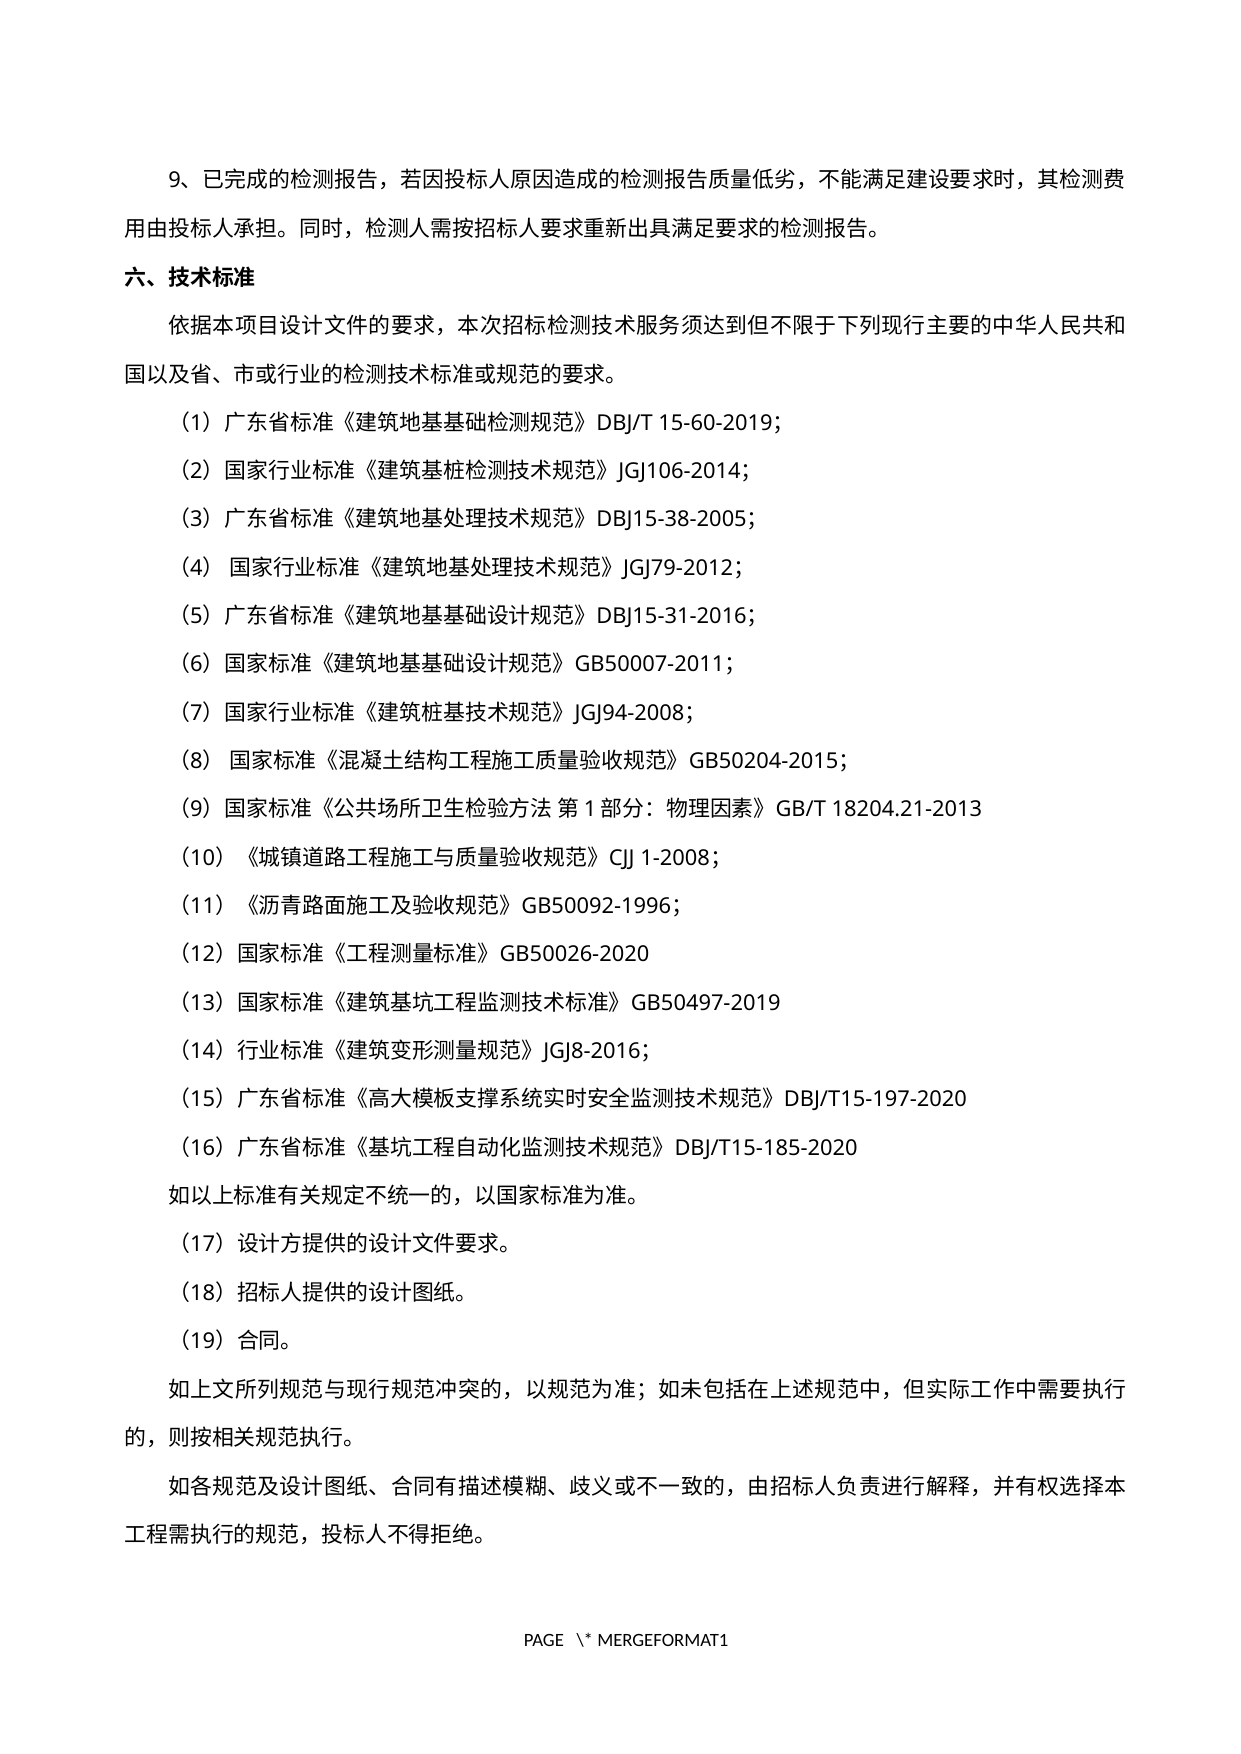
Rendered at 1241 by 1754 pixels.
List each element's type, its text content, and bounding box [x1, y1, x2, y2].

text 如各规范及设计图纸、合同有描述模糊、歧义或不一致的，由招标人负责进行解释，并有权选择本工程需执行的规范，投标人不得拒绝。 [124, 1468, 1128, 1549]
text （3）广东省标准《建筑地基处理技术规范》DBJ15-38-2005； [124, 501, 1128, 534]
text （19）合同。 [124, 1323, 1128, 1355]
text （5）广东省标准《建筑地基基础设计规范》DBJ15-31-2016； [124, 598, 1128, 630]
text 如上文所列规范与现行规范冲突的，以规范为准；如未包括在上述规范中，但实际工作中需要执行的，则按相关规范执行。 [124, 1371, 1128, 1452]
text （4） 国家行业标准《建筑地基处理技术规范》JGJ79-2012； [124, 549, 1128, 582]
text （14）行业标准《建筑变形测量规范》JGJ8-2016； [124, 1033, 1128, 1065]
text （17）设计方提供的设计文件要求。 [124, 1226, 1128, 1259]
text （10）《城镇道路工程施工与质量验收规范》CJJ 1-2008； [124, 839, 1128, 872]
text （18）招标人提供的设计图纸。 [124, 1274, 1128, 1307]
text （7）国家行业标准《建筑桩基技术规范》JGJ94-2008； [124, 694, 1128, 727]
text （6）国家标准《建筑地基基础设计规范》GB50007-2011； [124, 646, 1128, 679]
text （8） 国家标准《混凝土结构工程施工质量验收规范》GB50204-2015； [124, 743, 1128, 775]
text （12）国家标准《工程测量标准》GB50026-2020 [124, 936, 1128, 969]
text 六、技术标准 [124, 259, 1128, 292]
text （16）广东省标准《基坑工程自动化监测技术规范》DBJ/T15-185-2020 [124, 1129, 1128, 1162]
text （2）国家行业标准《建筑基桩检测技术规范》JGJ106-2014； [124, 453, 1128, 485]
text （11）《沥青路面施工及验收规范》GB50092-1996； [124, 888, 1128, 920]
text 9、已完成的检测报告，若因投标人原因造成的检测报告质量低劣，不能满足建设要求时，其检测费用由投标人承担。同时，检测人需按招标人要求重新出具满足要求的检测报告。 [124, 162, 1128, 243]
text （1）广东省标准《建筑地基基础检测规范》DBJ/T 15-60-2019； [124, 404, 1128, 437]
text （15）广东省标准《高大模板支撑系统实时安全监测技术规范》DBJ/T15-197-2020 [124, 1081, 1128, 1114]
text （13）国家标准《建筑基坑工程监测技术标准》GB50497-2019 [124, 984, 1128, 1017]
text 依据本项目设计文件的要求，本次招标检测技术服务须达到但不限于下列现行主要的中华人民共和国以及省、市或行业的检测技术标准或规范的要求。 [124, 307, 1128, 389]
text （9）国家标准《公共场所卫生检验方法 第1部分：物理因素》GB/T 18204.21-2013 [124, 791, 1128, 824]
text 如以上标准有关规定不统一的，以国家标准为准。 [124, 1178, 1128, 1210]
